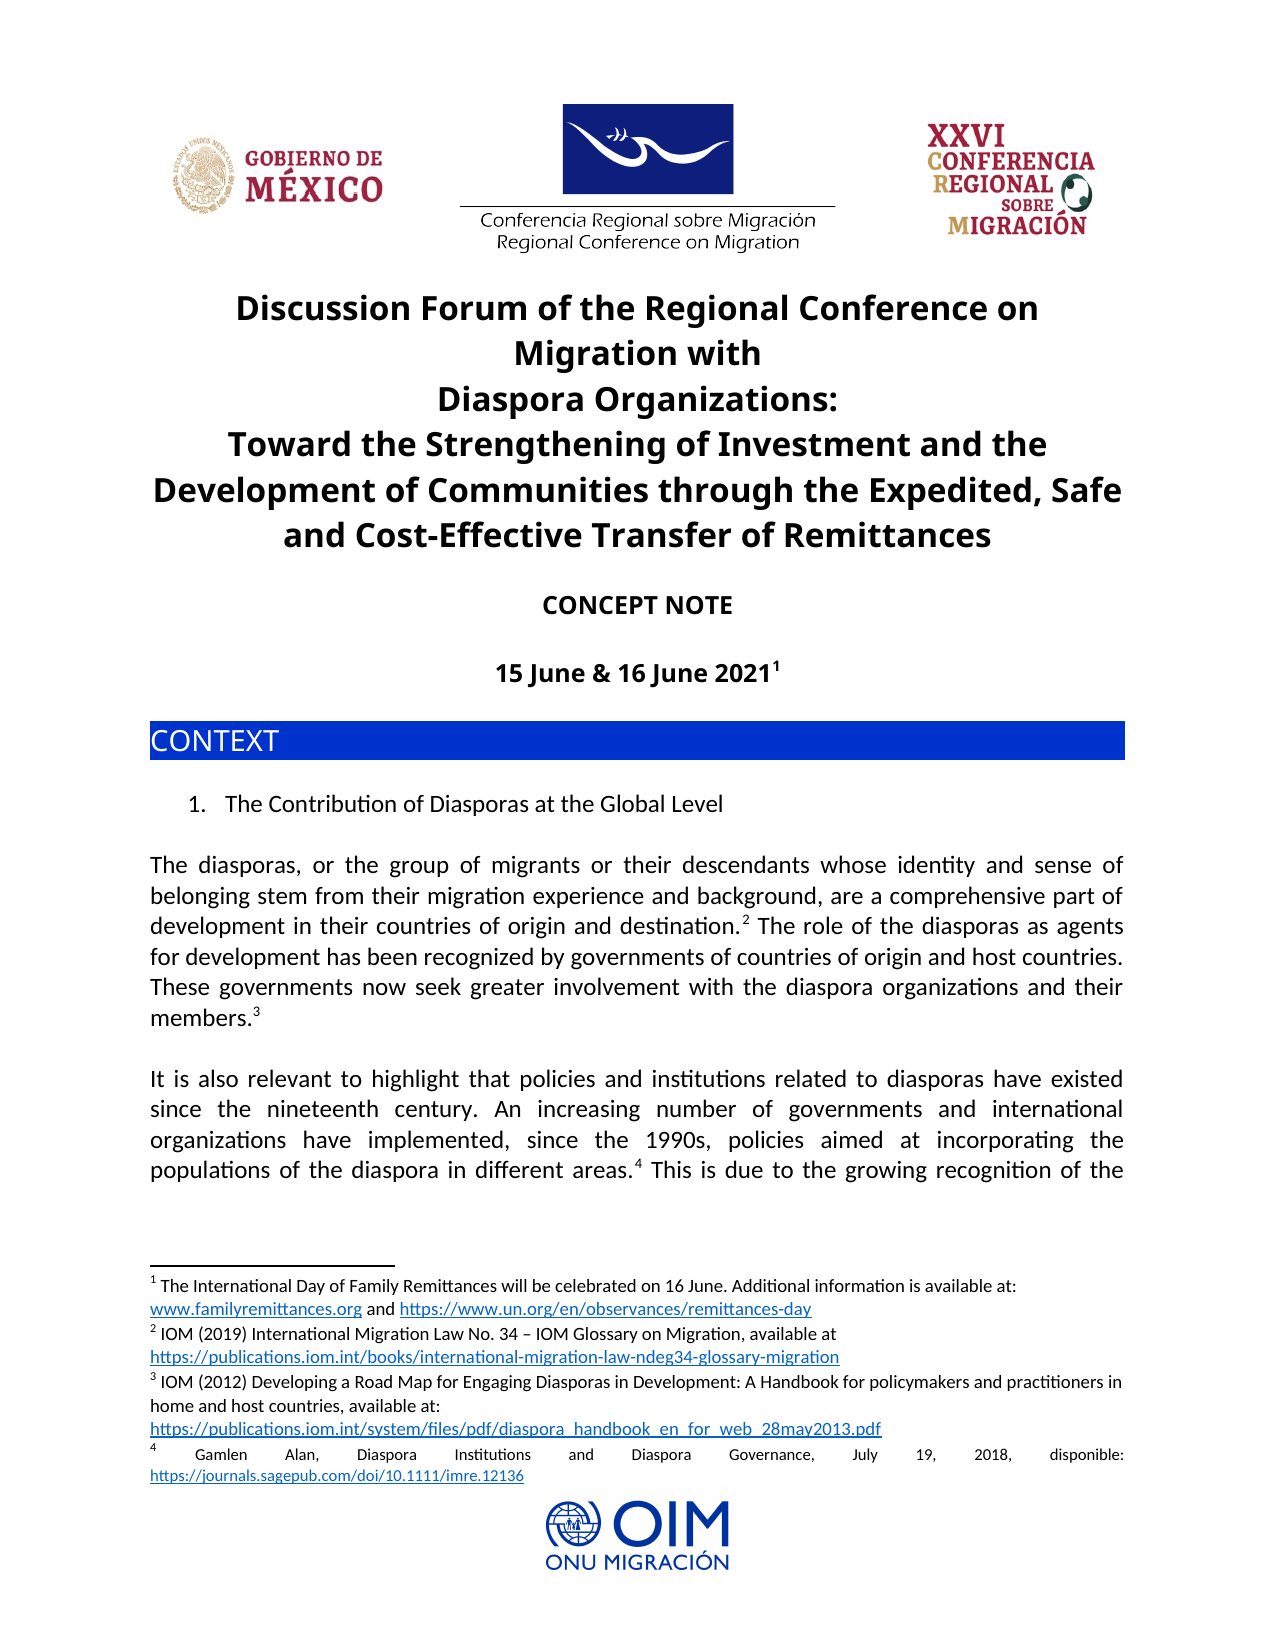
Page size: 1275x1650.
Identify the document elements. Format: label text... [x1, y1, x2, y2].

text Diaspora Organizations: [150, 376, 1125, 421]
picture [538, 1485, 737, 1577]
picture [905, 104, 1113, 255]
text The diasporas, or the group of migrants or their descendants whose identity and sense of belonging stem from their migration experience and background, are a comprehensive part of development in their countries of origin and destination. The role of the diasporas as agents for development has been recognized by governments of countries of origin and host countries. These governments now seek greater involvement with the diaspora organizations and their members. [150, 849, 1125, 1032]
text CONTEXT [150, 721, 1125, 760]
text Toward the Strengthening of Investment and the Development of Communities through the Expedited, Safe and Cost-Effective Transfer of Remittances [150, 421, 1125, 557]
picture [460, 104, 836, 253]
text CONCEPT NOTE [150, 588, 1125, 622]
text Discussion Forum of the Regional Conference on Migration with [150, 285, 1125, 376]
text 15 June & 16 June 2021 [150, 656, 1125, 690]
picture [161, 117, 413, 242]
list The Contribution of Diasporas at the Global Level [187, 788, 1125, 819]
